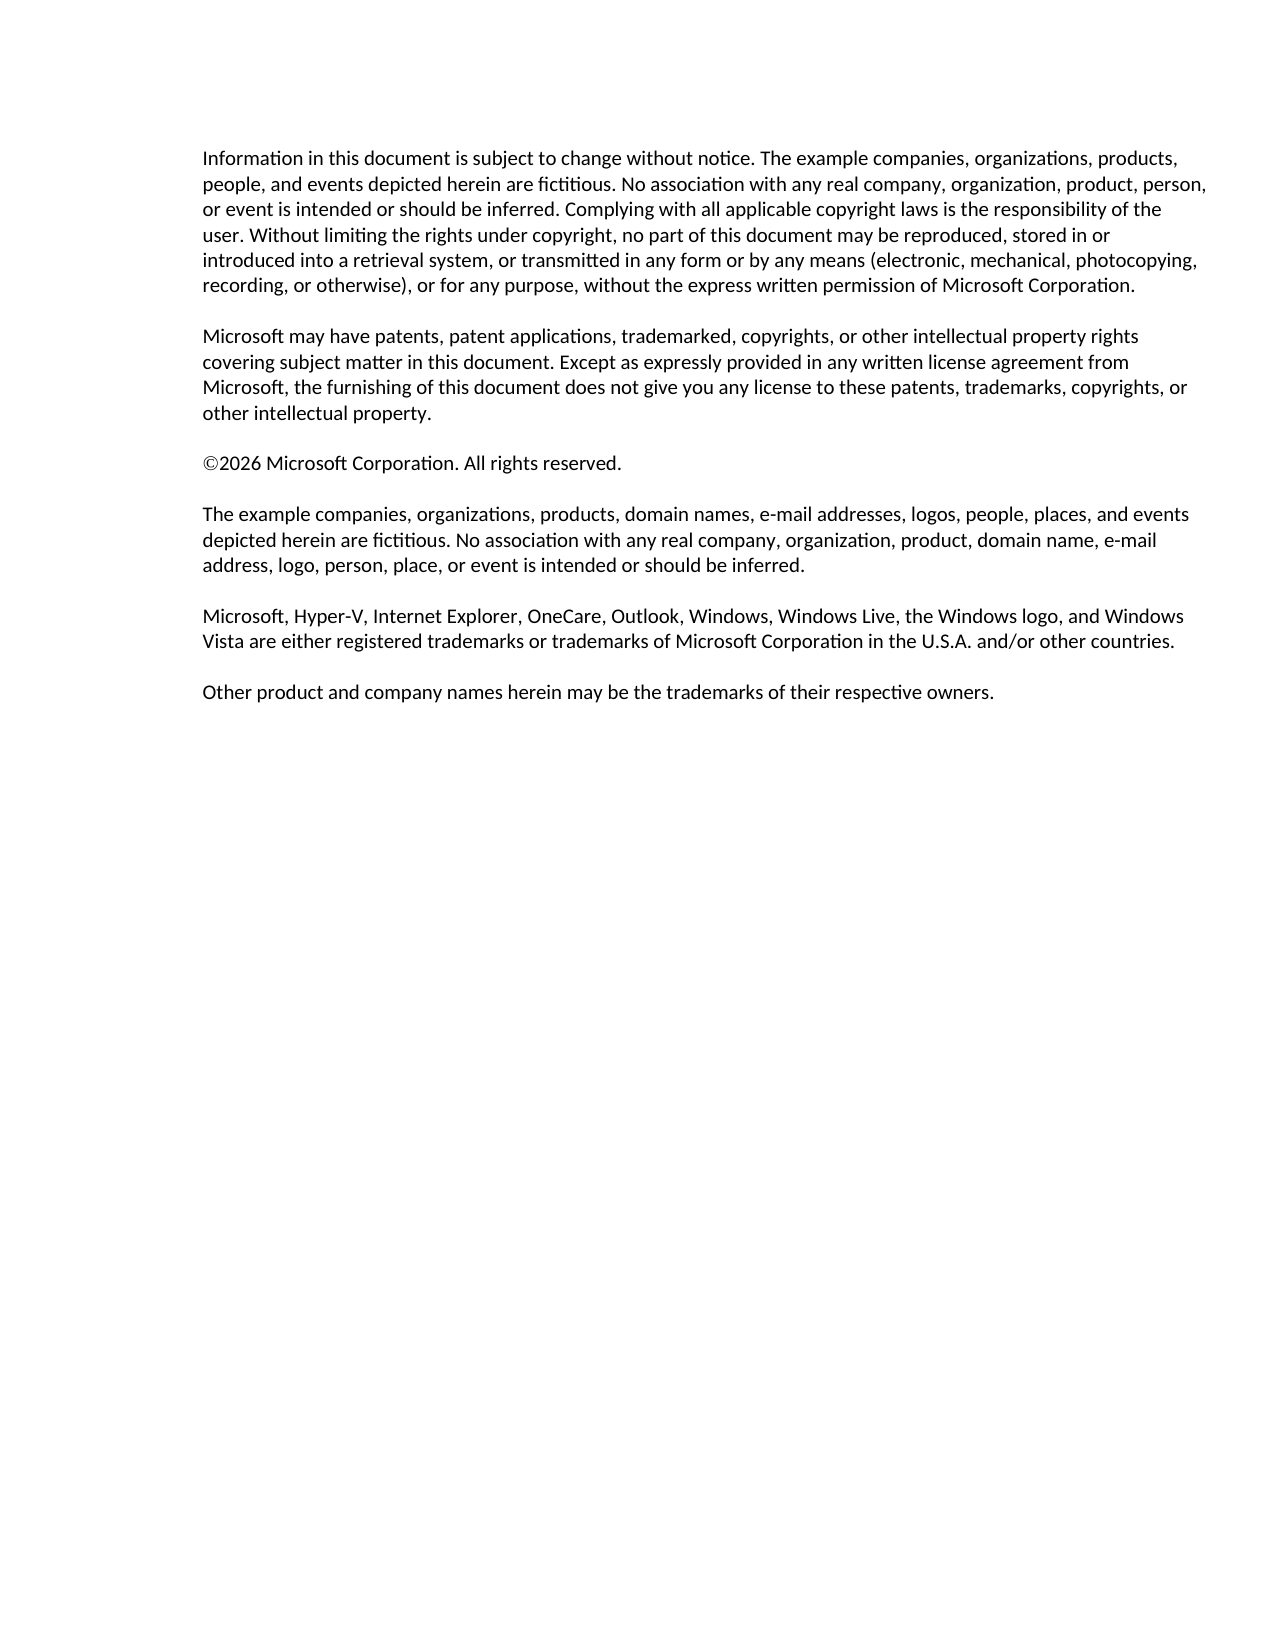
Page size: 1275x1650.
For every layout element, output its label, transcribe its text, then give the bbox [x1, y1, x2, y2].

text Microsoft, Hyper-V, Internet Explorer, OneCare, Outlook, Windows, Windows Live, the Windows logo, and Windows Vista are either registered trademarks or trademarks of Microsoft Corporation in the U.S.A. and/or other countries. [202, 603, 1209, 654]
text Information in this document is subject to change without notice. The example companies, organizations, products, people, and events depicted herein are fictitious. No association with any real company, organization, product, person, or event is intended or should be inferred. Complying with all applicable copyright laws is the responsibility of the user. Without limiting the rights under copyright, no part of this document may be reproduced, stored in or introduced into a retrieval system, or transmitted in any form or by any means (electronic, mechanical, photocopying, recording, or otherwise), or for any purpose, without the express written permission of Microsoft Corporation. [202, 146, 1209, 298]
text Microsoft may have patents, patent applications, trademarked, copyrights, or other intellectual property rights covering subject matter in this document. Except as expressly provided in any written license agreement from Microsoft, the furnishing of this document does not give you any license to these patents, trademarks, copyrights, or other intellectual property. [202, 323, 1209, 425]
text The example companies, organizations, products, domain names, e-mail addresses, logos, people, places, and events depicted herein are fictitious. No association with any real company, organization, product, domain name, e-mail address, logo, person, place, or event is intended or should be inferred. [202, 501, 1209, 578]
text 2009 Microsoft Corporation. All rights reserved. [202, 451, 1209, 476]
text Other product and company names herein may be the trademarks of their respective owners. [202, 679, 1209, 705]
